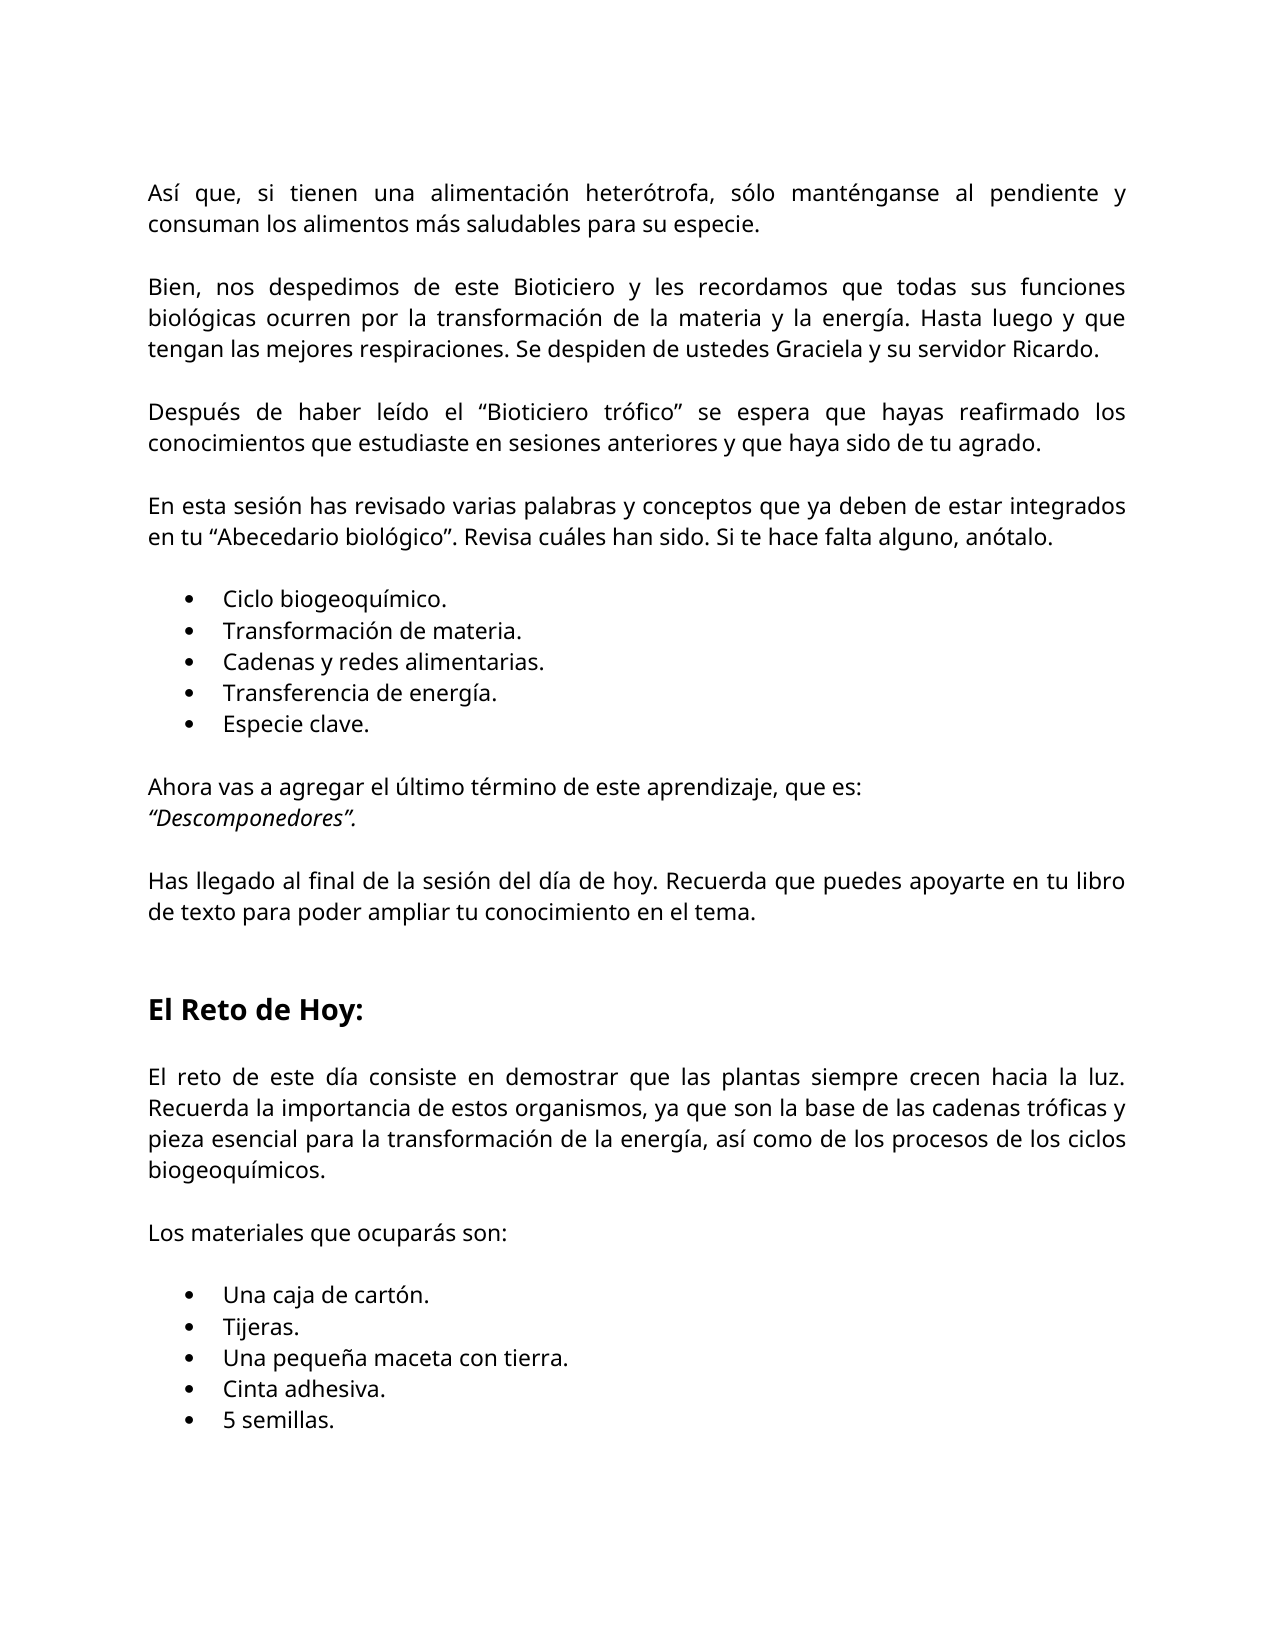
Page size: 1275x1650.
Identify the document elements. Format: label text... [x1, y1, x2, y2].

list Una pequeña maceta con tierra. [185, 1342, 1127, 1373]
list Una caja de cartón. [185, 1279, 1127, 1311]
list Ciclo biogeoquímico. [185, 583, 1127, 615]
text Después de haber leído el “Bioticiero trófico” se espera que hayas reafirmado los conocimientos que estudiaste en sesiones anteriores y que haya sido de tu agrado. [148, 396, 1127, 458]
text “Descomponedores”. [148, 802, 1127, 833]
text El reto de este día consiste en demostrar que las plantas siempre crecen hacia la luz. Recuerda la importancia de estos organismos, ya que son la base de las cadenas tróficas y pieza esencial para la transformación de la energía, así como de los procesos de los ciclos biogeoquímicos. [148, 1061, 1127, 1186]
list Especie clave. [185, 708, 1127, 740]
text El Reto de Hoy: [148, 990, 1127, 1029]
text Has llegado al final de la sesión del día de hoy. Recuerda que puedes apoyarte en tu libro de texto para poder ampliar tu conocimiento en el tema. [148, 865, 1127, 927]
text Ahora vas a agregar el último término de este aprendizaje, que es: [148, 771, 1127, 802]
list 5 semillas. [185, 1404, 1127, 1436]
text Los materiales que ocuparás son: [148, 1217, 1127, 1248]
list Cadenas y redes alimentarias. [185, 646, 1127, 677]
text En esta sesión has revisado varias palabras y conceptos que ya deben de estar integrados en tu “Abecedario biológico”. Revisa cuáles han sido. Si te hace falta alguno, anótalo. [148, 490, 1127, 552]
text Así que, si tienen una alimentación heterótrofa, sólo manténganse al pendiente y consuman los alimentos más saludables para su especie. [148, 177, 1127, 240]
text Bien, nos despedimos de este Bioticiero y les recordamos que todas sus funciones biológicas ocurren por la transformación de la materia y la energía. Hasta luego y que tengan las mejores respiraciones. Se despiden de ustedes Graciela y su servidor Ricardo. [148, 271, 1127, 365]
list Tijeras. [185, 1311, 1127, 1342]
list Transformación de materia. [185, 615, 1127, 646]
list Cinta adhesiva. [185, 1373, 1127, 1404]
list Transferencia de energía. [185, 677, 1127, 708]
